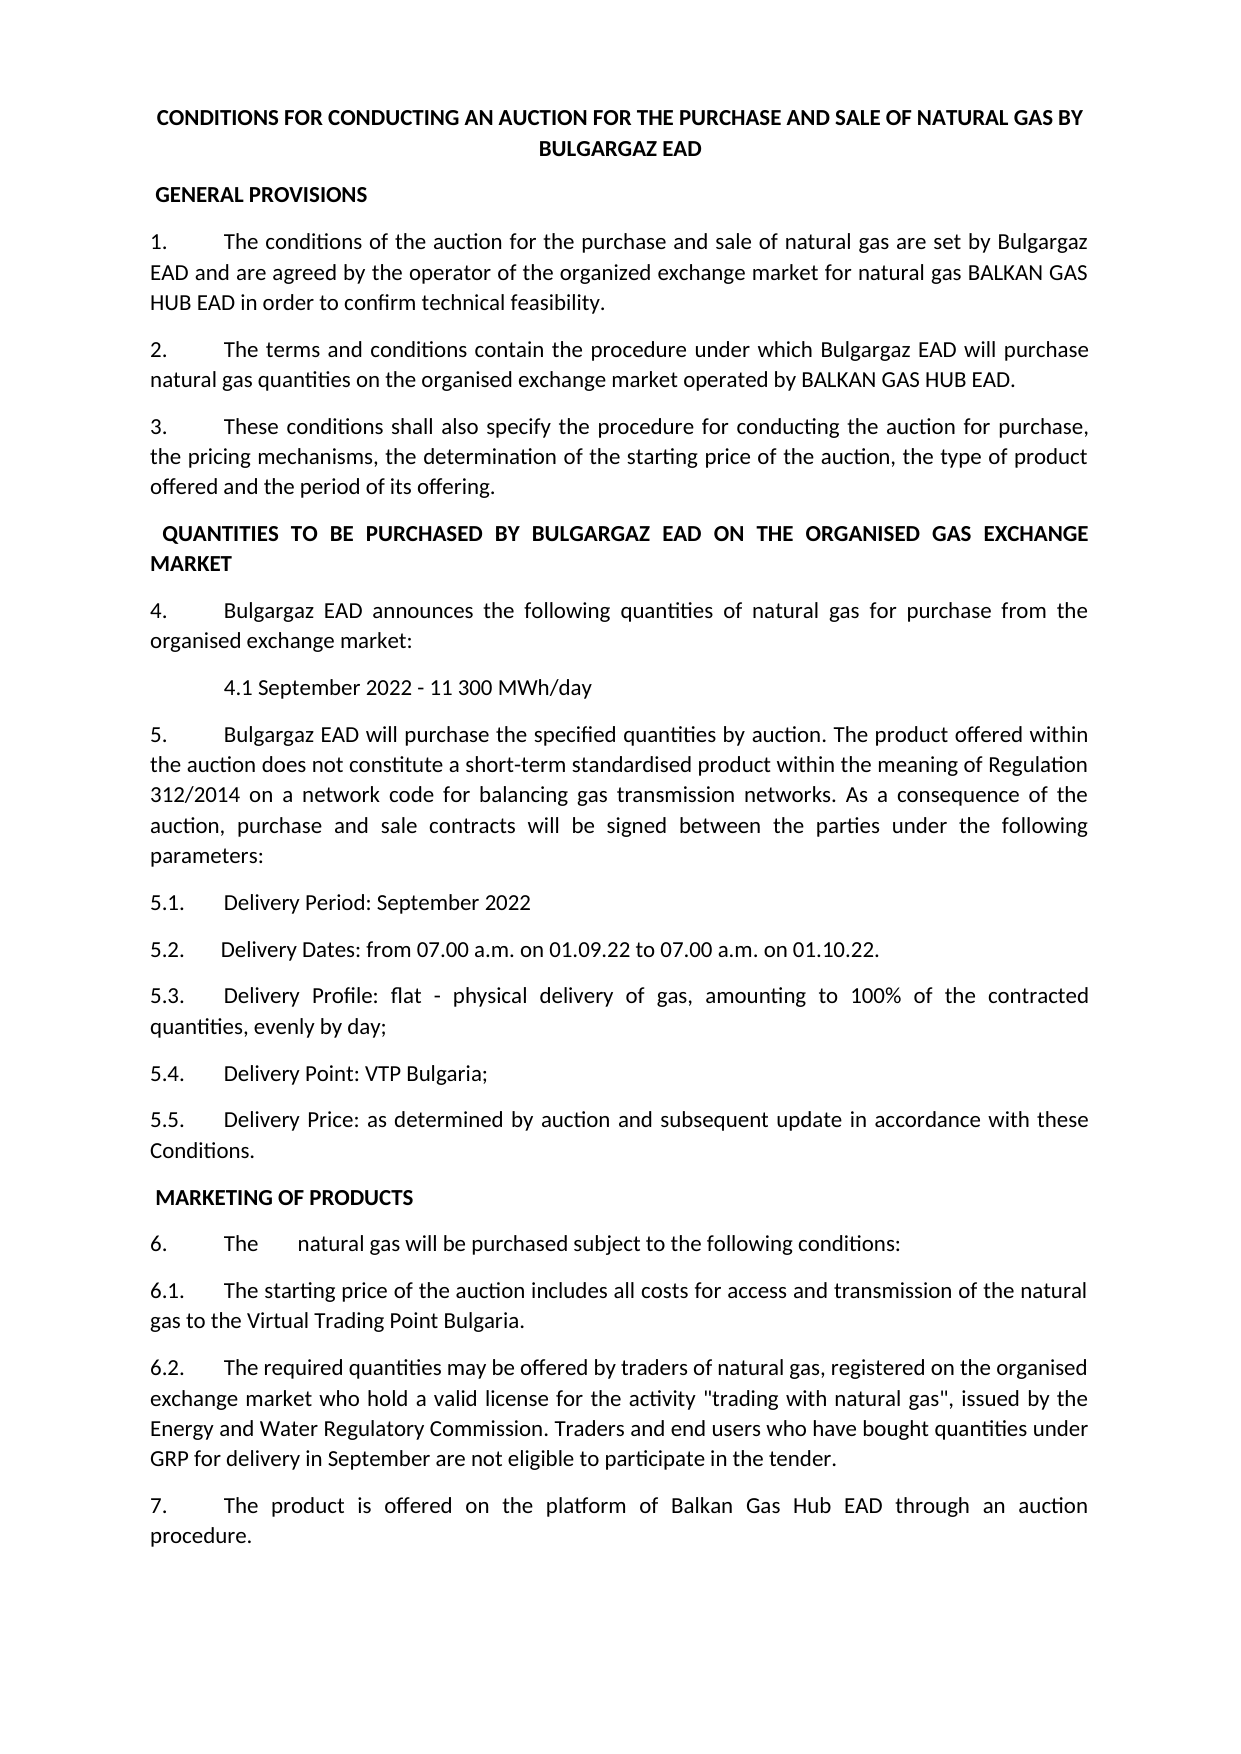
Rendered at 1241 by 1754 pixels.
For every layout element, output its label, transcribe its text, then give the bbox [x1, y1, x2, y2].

text 5.5. Delivery Price: as determined by auction and subsequent update in accordance with these Conditions. [150, 1106, 1090, 1164]
text 5.4. Delivery Point: VTP Bulgaria; [150, 1059, 1090, 1087]
text GENERAL PROVISIONS [150, 181, 1090, 208]
text 4.1 September 2022 - 11 300 MWh/day [150, 673, 1090, 701]
text 4. Bulgargaz EAD announces the following quantities of natural gas for purchase from the organised exchange market: [150, 596, 1090, 654]
text 5.3. Delivery Profile: flat - physical delivery of gas, amounting to 100% of the contracted quantities, evenly by day; [150, 982, 1090, 1040]
text 6.1. The starting price of the auction includes all costs for access and transmission of the natural gas to the Virtual Trading Point Bulgaria. [150, 1276, 1090, 1334]
text MARKETING OF PRODUCTS [150, 1183, 1090, 1211]
text 1. The conditions of the auction for the purchase and sale of natural gas are set by Bulgargaz EAD and are agreed by the operator of the organized exchange market for natural gas BALKAN GAS HUB EAD in order to confirm technical feasibility. [150, 227, 1090, 316]
text 5.2. Delivery Dates: from 07.00 a.m. on 01.09.22 to 07.00 a.m. on 01.10.22. [150, 935, 1090, 963]
text 6. The natural gas will be purchased subject to the following conditions: [150, 1229, 1090, 1257]
text QUANTITIES TO BE PURCHASED BY BULGARGAZ EAD ON THE ORGANISED GAS EXCHANGE MARKET [150, 519, 1090, 577]
text 7. The product is offered on the platform of Balkan Gas Hub EAD through an auction procedure. [150, 1491, 1090, 1549]
text 6.2. The required quantities may be offered by traders of natural gas, registered on the organised exchange market who hold a valid license for the activity "trading with natural gas", issued by the Energy and Water Regulatory Commission. Traders and end users who have bought quantities under GRP for delivery in September are not eligible to participate in the tender. [150, 1353, 1090, 1472]
text 2. The terms and conditions contain the procedure under which Bulgargaz EAD will purchase natural gas quantities on the organised exchange market operated by BALKAN GAS HUB EAD. [150, 335, 1090, 393]
text 5.1. Delivery Period: September 2022 [150, 888, 1090, 916]
text CONDITIONS FOR CONDUCTING AN AUCTION FOR THE PURCHASE AND SALE OF NATURAL GAS BY BULGARGAZ EAD [150, 103, 1090, 162]
text 5. Bulgargaz EAD will purchase the specified quantities by auction. The product offered within the auction does not constitute a short-term standardised product within the meaning of Regulation 312/2014 on a network code for balancing gas transmission networks. As a consequence of the auction, purchase and sale contracts will be signed between the parties under the following parameters: [150, 720, 1090, 869]
text 3. These conditions shall also specify the procedure for conducting the auction for purchase, the pricing mechanisms, the determination of the starting price of the auction, the type of product offered and the period of its offering. [150, 412, 1090, 500]
